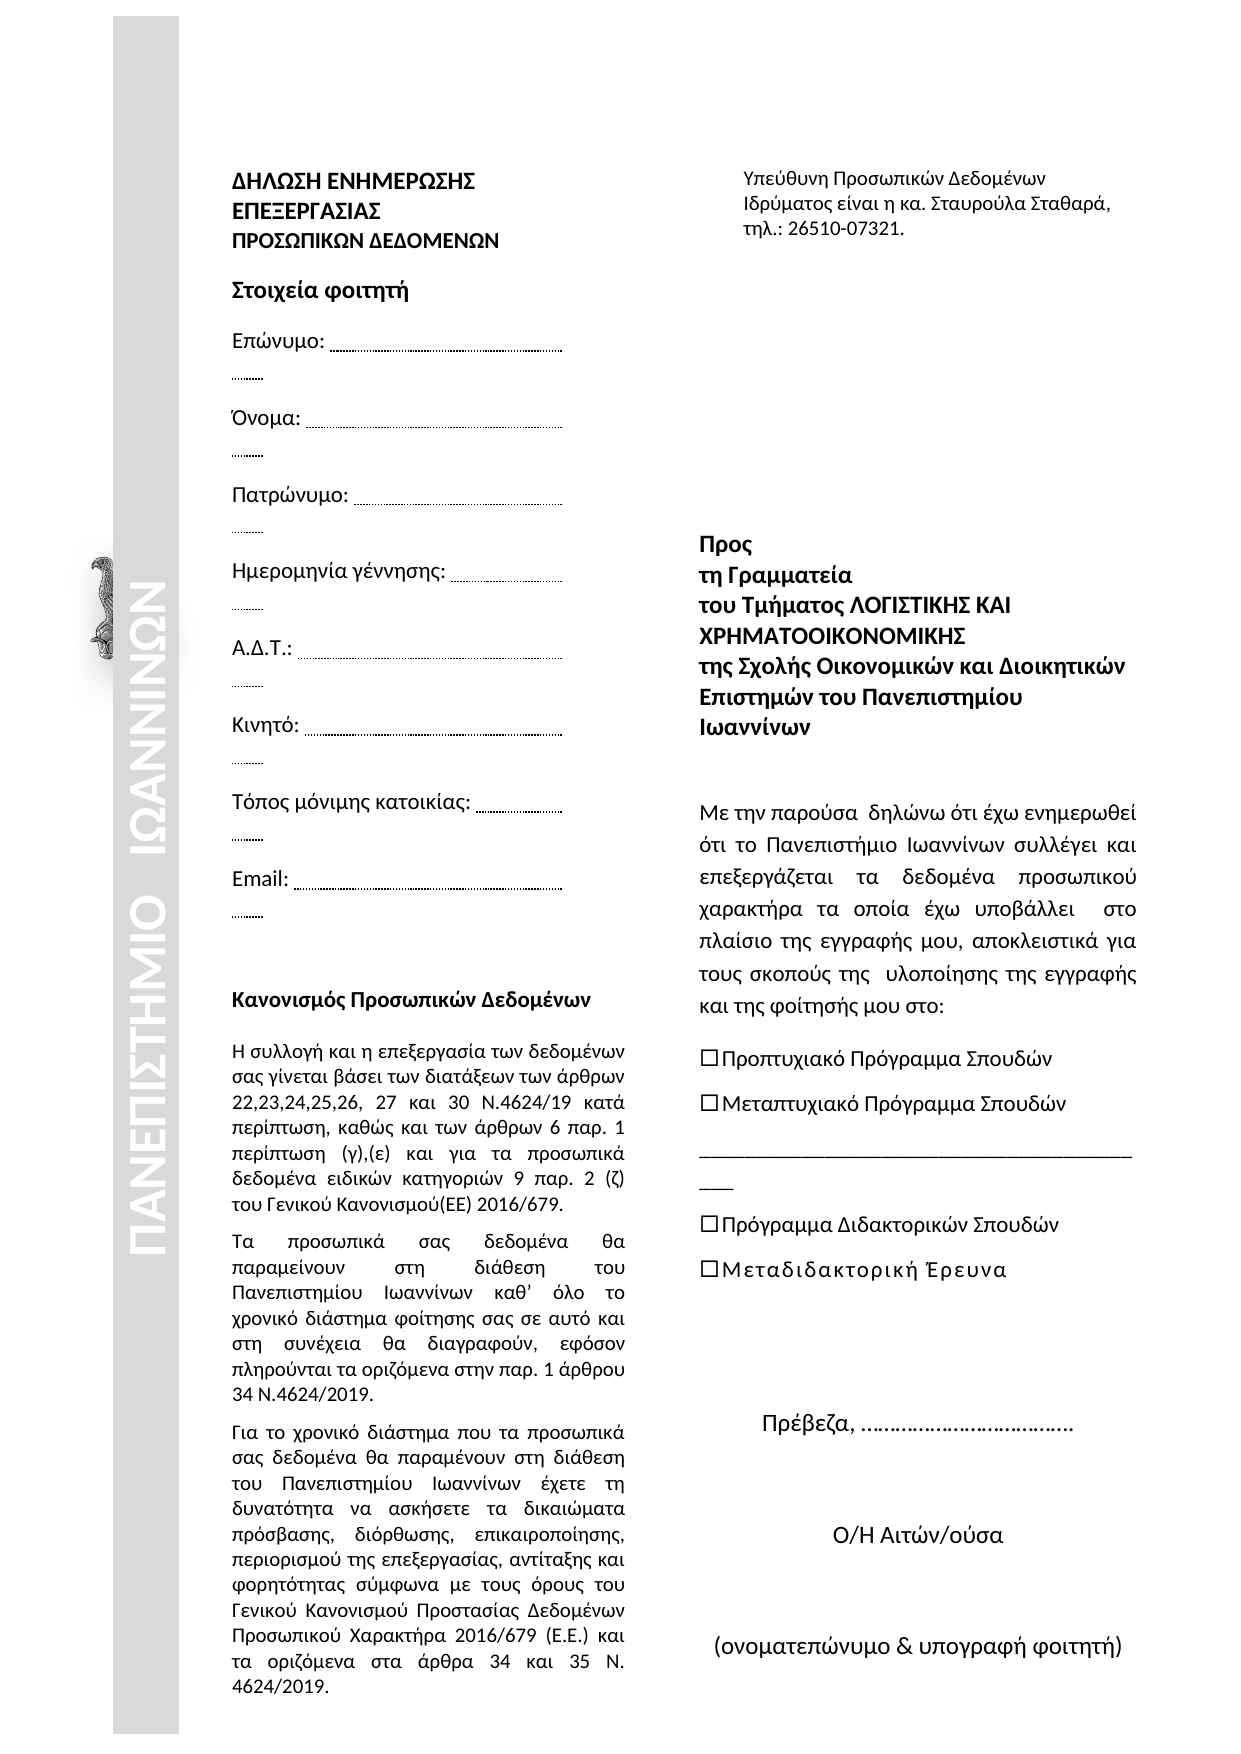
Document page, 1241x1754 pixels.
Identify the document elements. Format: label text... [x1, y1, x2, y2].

text Ο/Η Αιτών/ούσα [699, 1519, 1137, 1549]
text Για το χρονικό διάστημα που τα προσωπικά σας δεδομένα θα παραμένουν στη διάθεση του Πανεπιστημίου Ιωαννίνων έχετε τη δυνατότητα να ασκήσετε τα δικαιώματα πρόσβασης, διόρθωσης, επικαιροποίησης, περιορισμού της επεξεργασίας, αντίταξης και φορητότητας σύμφωνα με τους όρους του Γενικού Κανονισμού Προστασίας Δεδομένων Προσωπικού Χαρακτήρα 2016/679 (Ε.Ε.) και τα οριζόμενα στα άρθρα 34 και 35 Ν. 4624/2019. [232, 1419, 625, 1699]
title του Τμήματος ΛΟΓΙΣΤΙΚΗΣ ΚΑΙ ΧΡΗΜΑΤΟΟΙΚΟΝΟΜΙΚΗΣ [699, 589, 1137, 650]
title Προς [699, 528, 1137, 559]
text Επώνυμο: [232, 326, 625, 382]
title ΔΗΛΩΣΗ ΕΝΗΜΕΡΩΣΗΣ ΕΠΕΞΕΡΓΑΣΙΑΣ [232, 165, 625, 226]
text Ημερομηνία γέννησης: [232, 557, 625, 613]
text Τόπος μόνιμης κατοικίας: [232, 787, 625, 843]
text Στοιχεία φοιτητή [232, 275, 625, 305]
text Προπτυχιακό Πρόγραμμα Σπουδών [699, 1044, 1137, 1072]
text Υπεύθυνη Προσωπικών Δεδομένων Ιδρύματος είναι η κα. Σταυρούλα Σταθαρά, τηλ.: 26510-07321. [743, 165, 1137, 241]
text _________________________________________ [699, 1133, 1137, 1194]
text Μεταπτυχιακό Πρόγραμμα Σπουδών [699, 1089, 1137, 1117]
text Πρέβεζα, ………………………………. [699, 1407, 1137, 1438]
text Α.Δ.Τ.: [232, 633, 625, 689]
text Κανονισμός Προσωπικών Δεδομένων [232, 985, 625, 1013]
text Η συλλογή και η επεξεργασία των δεδομένων σας γίνεται βάσει των διατάξεων των άρθρων 22,23,24,25,26, 27 και 30 Ν.4624/19 κατά περίπτωση, καθώς και των άρθρων 6 παρ. 1 περίπτωση (γ),(ε) και για τα προσωπικά δεδομένα ειδικών κατηγοριών 9 παρ. 2 (ζ) του Γενικού Κανονισμού(ΕΕ) 2016/679. [232, 1038, 625, 1216]
picture [90, 556, 113, 660]
text (ονοματεπώνυμο & υπογραφή φοιτητή) [699, 1631, 1137, 1661]
title τη Γραμματεία [699, 559, 1137, 589]
title της Σχολής Οικονομικών και Διοικητικών Επιστημών του Πανεπιστημίου Ιωαννίνων [699, 650, 1137, 742]
text Όνομα: [232, 403, 625, 459]
text Με την παρούσα δηλώνω ότι έχω ενημερωθεί ότι το Πανεπιστήμιο Ιωαννίνων συλλέγει και επεξεργάζεται τα δεδομένα προσωπικού χαρακτήρα τα οποία έχω υποβάλλει στο πλαίσιο της εγγραφής μου, αποκλειστικά για τους σκοπούς της υλοποίησης της εγγραφής και της φοίτησής μου στο: [699, 798, 1137, 1019]
text Μεταδιδακτορική Έρευνα [699, 1255, 1137, 1283]
text Email: [232, 864, 625, 920]
text Πρόγραμμα Διδακτορικών Σπουδών [699, 1210, 1137, 1238]
text Τα προσωπικά σας δεδομένα θα παραμείνουν στη διάθεση του Πανεπιστημίου Ιωαννίνων καθ’ όλο το χρονικό διάστημα φοίτησης σας σε αυτό και στη συνέχεια θα διαγραφούν, εφόσον πληρούνται τα οριζόμενα στην παρ. 1 άρθρου 34 Ν.4624/2019. [232, 1229, 625, 1407]
text ΠΡΟΣΩΠΙΚΩΝ ΔΕΔΟΜΕΝΩΝ [232, 226, 625, 254]
text Κινητό: [232, 710, 625, 766]
text Πατρώνυμο: [232, 480, 625, 536]
